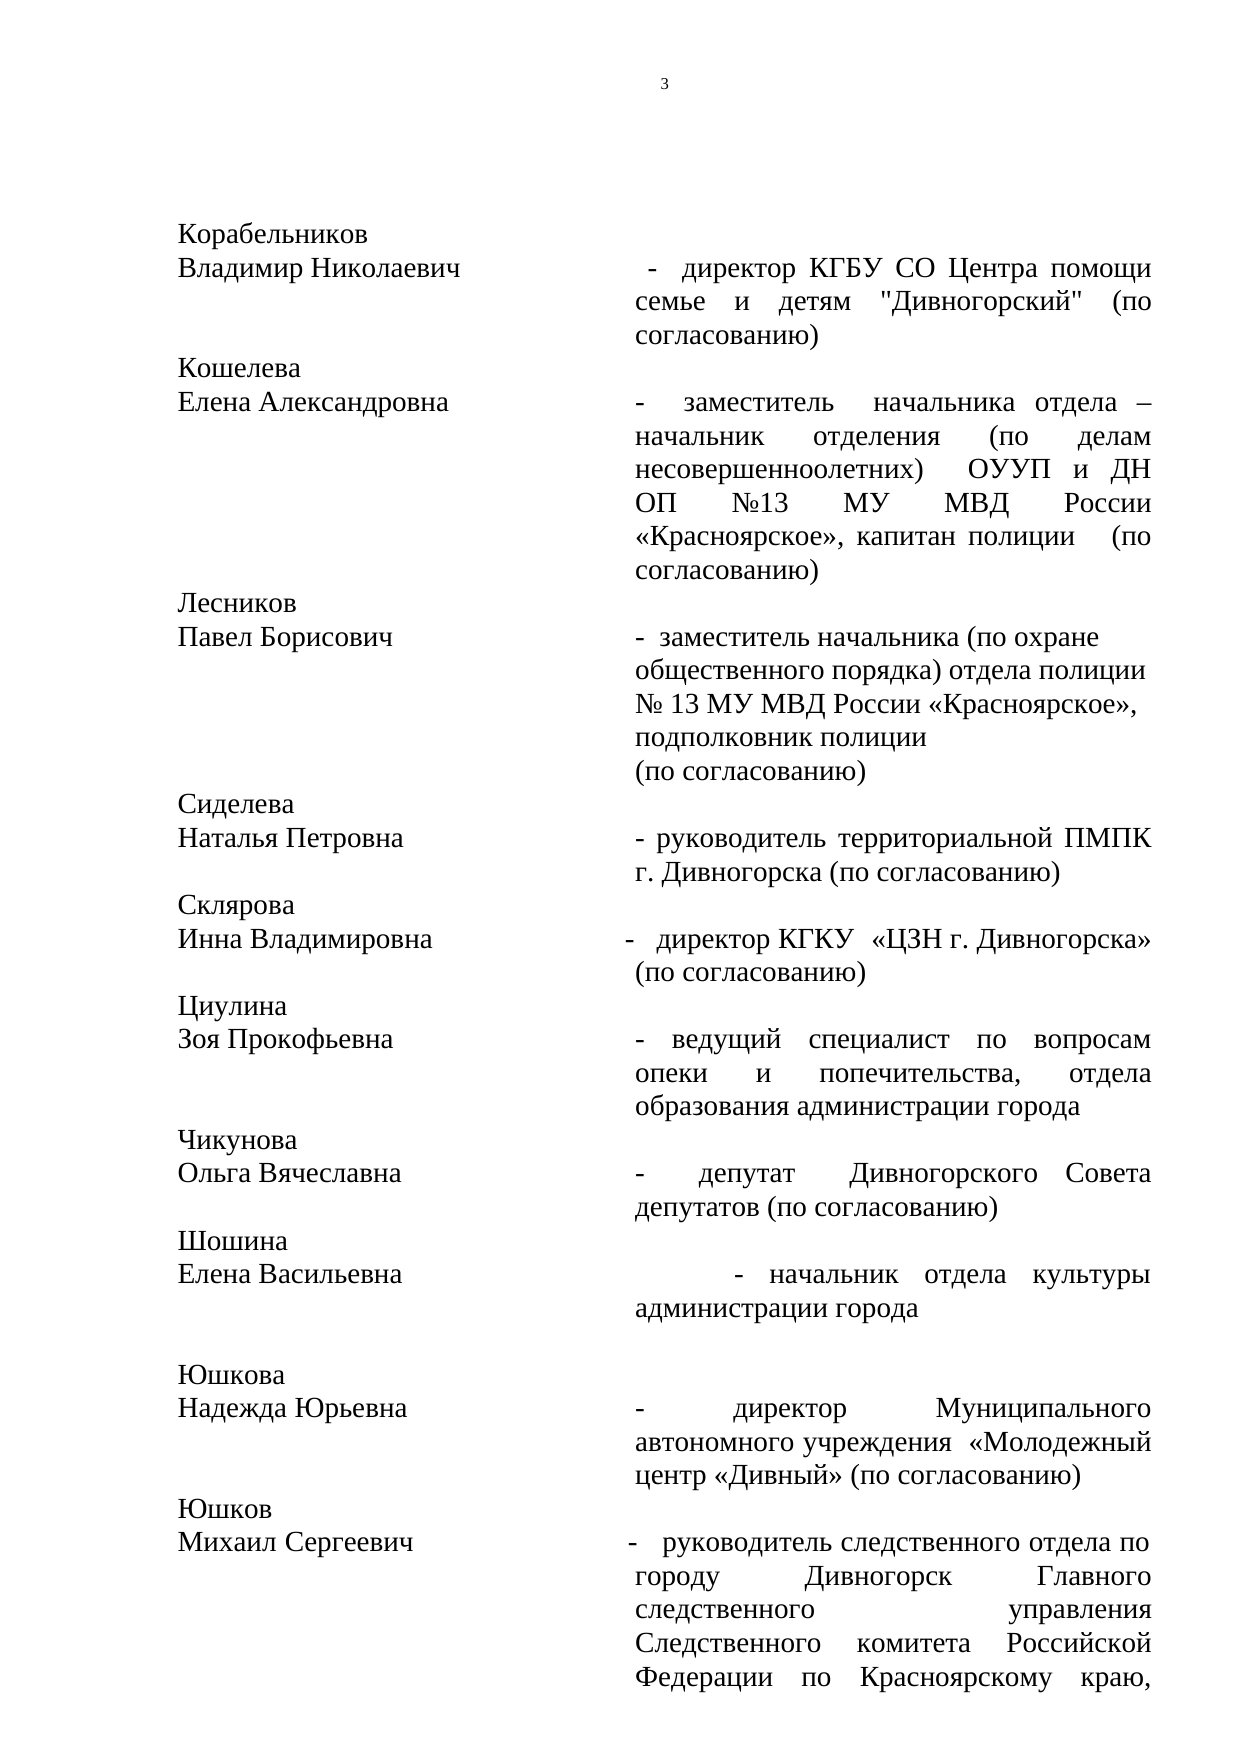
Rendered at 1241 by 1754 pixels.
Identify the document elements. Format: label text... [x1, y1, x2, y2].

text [177, 1524, 1152, 1692]
text Корабельников [177, 216, 1152, 250]
text Ольга Вячеславна - депутат Дивногорского Совета депутатов (по согласованию) [177, 1156, 1152, 1223]
text Кошелева [177, 351, 1152, 384]
text Елена Васильевна - начальник отдела культуры администрации города [177, 1256, 1152, 1323]
text Склярова [177, 887, 1152, 921]
text Чикунова [177, 1122, 1152, 1156]
text Елена Александровна - заместитель начальника отдела – начальник отделения (по делам несовершенноолетних) ОУУП и ДН ОП №13 МУ МВД России «Красноярское», капитан полиции (по согласованию) [177, 384, 1152, 585]
text Шошина [177, 1223, 1152, 1256]
text Павел Борисович - заместитель начальника (по охране общественного порядка) отдела полиции № 13 МУ МВД России «Красноярское», подполковник полиции (по согласованию) [177, 619, 1152, 787]
text Лесников [177, 585, 1152, 619]
text Владимир Николаевич - директор КГБУ СО Центра помощи семье и детям "Дивногорский" (по согласованию) [177, 250, 1152, 351]
text Инна Владимировна - директор КГКУ «ЦЗН г. Дивногорска» (по согласованию) [177, 921, 1152, 988]
text Юшкова [177, 1357, 1152, 1390]
text Зоя Прокофьевна - ведущий специалист по вопросам опеки и попечительства, отдела образования администрации города [177, 1021, 1152, 1122]
text Циулина [177, 988, 1152, 1021]
text Сиделева [177, 787, 1152, 820]
text Надежда Юрьевна - директор Муниципального автономного учреждения «Молодежный центр «Дивный» (по согласованию) [177, 1390, 1152, 1491]
text Юшков [177, 1491, 1152, 1524]
text Наталья Петровна - руководитель территориальной ПМПК г. Дивногорска (по согласованию) [177, 820, 1152, 887]
